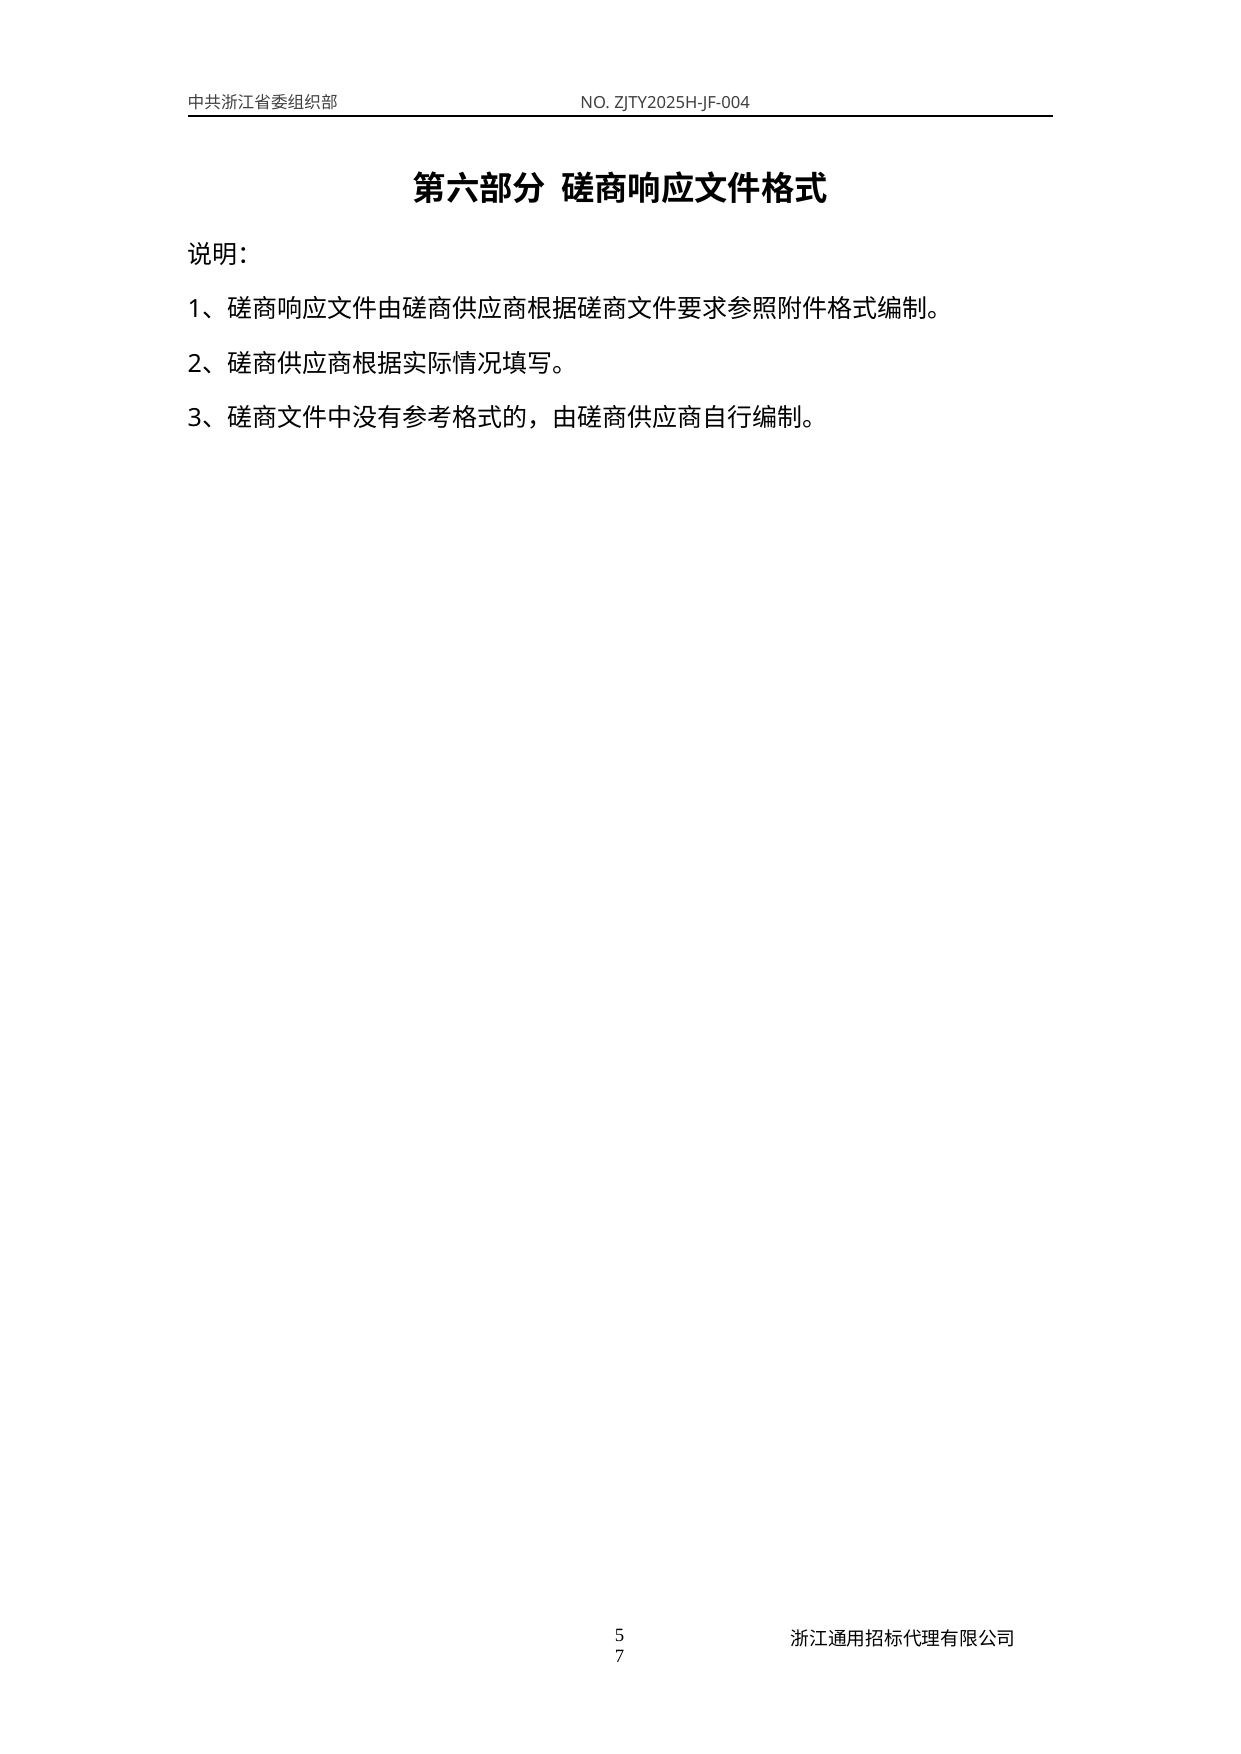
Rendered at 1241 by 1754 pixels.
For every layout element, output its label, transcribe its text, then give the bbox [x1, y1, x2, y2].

text 3、磋商文件中没有参考格式的，由磋商供应商自行编制。 [187, 397, 1053, 434]
text 第六部分 磋商响应文件格式 [187, 162, 1053, 210]
text 说明： [187, 234, 1053, 271]
text 2、磋商供应商根据实际情况填写。 [187, 343, 1053, 379]
text 1、磋商响应文件由磋商供应商根据磋商文件要求参照附件格式编制。 [187, 289, 1053, 325]
